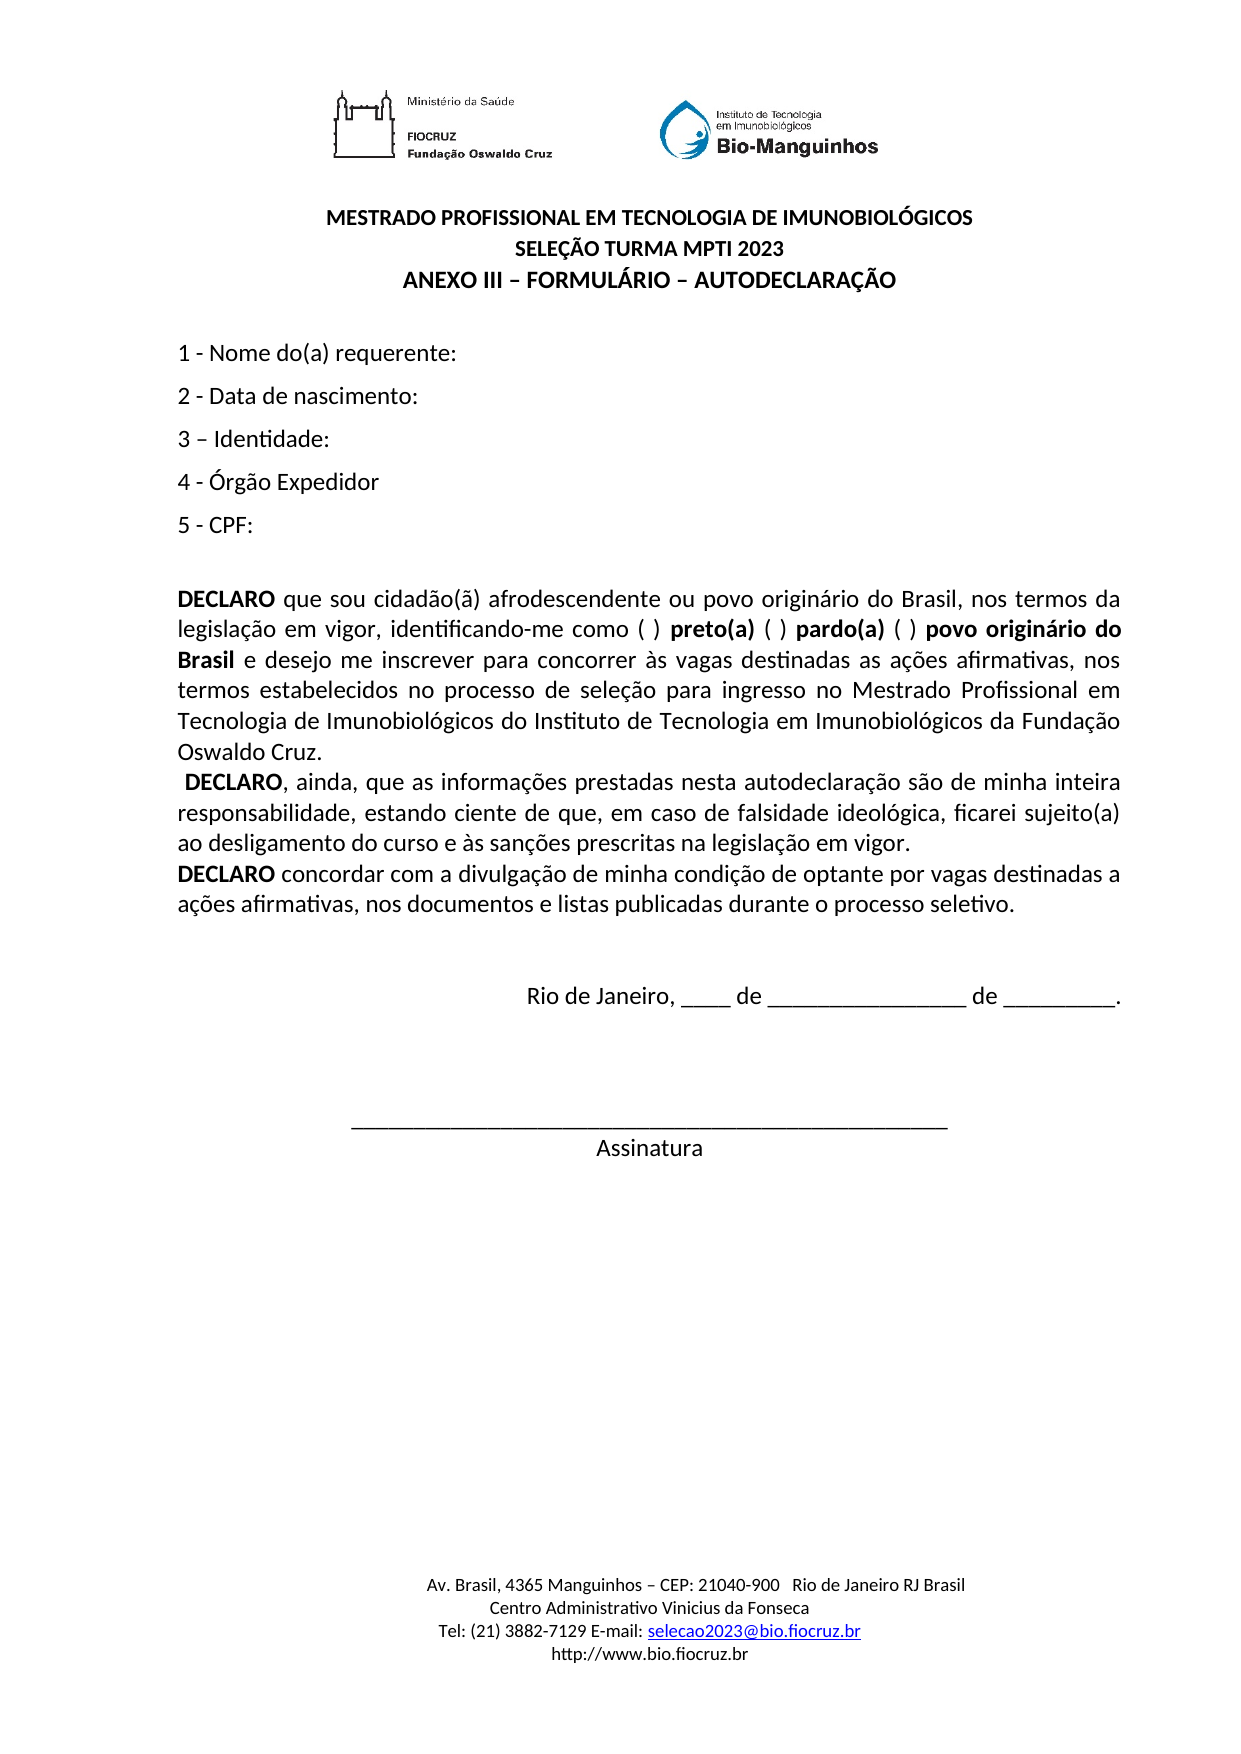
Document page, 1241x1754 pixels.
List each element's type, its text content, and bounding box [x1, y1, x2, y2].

text 2 - Data de nascimento: [177, 381, 1122, 411]
text DECLARO concordar com a divulgação de minha condição de optante por vagas destinadas a ações afirmativas, nos documentos e listas publicadas durante o processo seletivo. [177, 858, 1122, 919]
picture [333, 90, 878, 160]
text 3 – Identidade: [177, 423, 1122, 454]
text 5 - CPF: [177, 509, 1122, 540]
text ________________________________________________ [177, 1102, 1122, 1132]
text DECLARO que sou cidadão(ã) afrodescendente ou povo originário do Brasil, nos termos da legislação em vigor, identificando-me como ( ) preto(a) ( ) pardo(a) ( ) povo originário do Brasil e desejo me inscrever para concorrer às vagas destinadas as ações afirmativas, nos termos estabelecidos no processo de seleção para ingresso no Mestrado Profissional em Tecnologia de Imunobiológicos do Instituto de Tecnologia em Imunobiológicos da Fundação Oswaldo Cruz. [177, 583, 1122, 766]
text ANEXO III – FORMULÁRIO – AUTODECLARAÇÃO [177, 264, 1122, 294]
text Assinatura [177, 1132, 1122, 1163]
text SELEÇÃO TURMA MPTI 2023 [177, 234, 1122, 262]
text 1 - Nome do(a) requerente: [177, 337, 1122, 368]
text 4 - Órgão Expedidor [177, 467, 1122, 497]
text DECLARO, ainda, que as informações prestadas nesta autodeclaração são de minha inteira responsabilidade, estando ciente de que, em caso de falsidade ideológica, ficarei sujeito(a) ao desligamento do curso e às sanções prescritas na legislação em vigor. [177, 766, 1122, 858]
text MESTRADO PROFISSIONAL EM TECNOLOGIA DE IMUNOBIOLÓGICOS [177, 203, 1122, 232]
text Rio de Janeiro, ____ de ________________ de _________. [177, 980, 1122, 1010]
